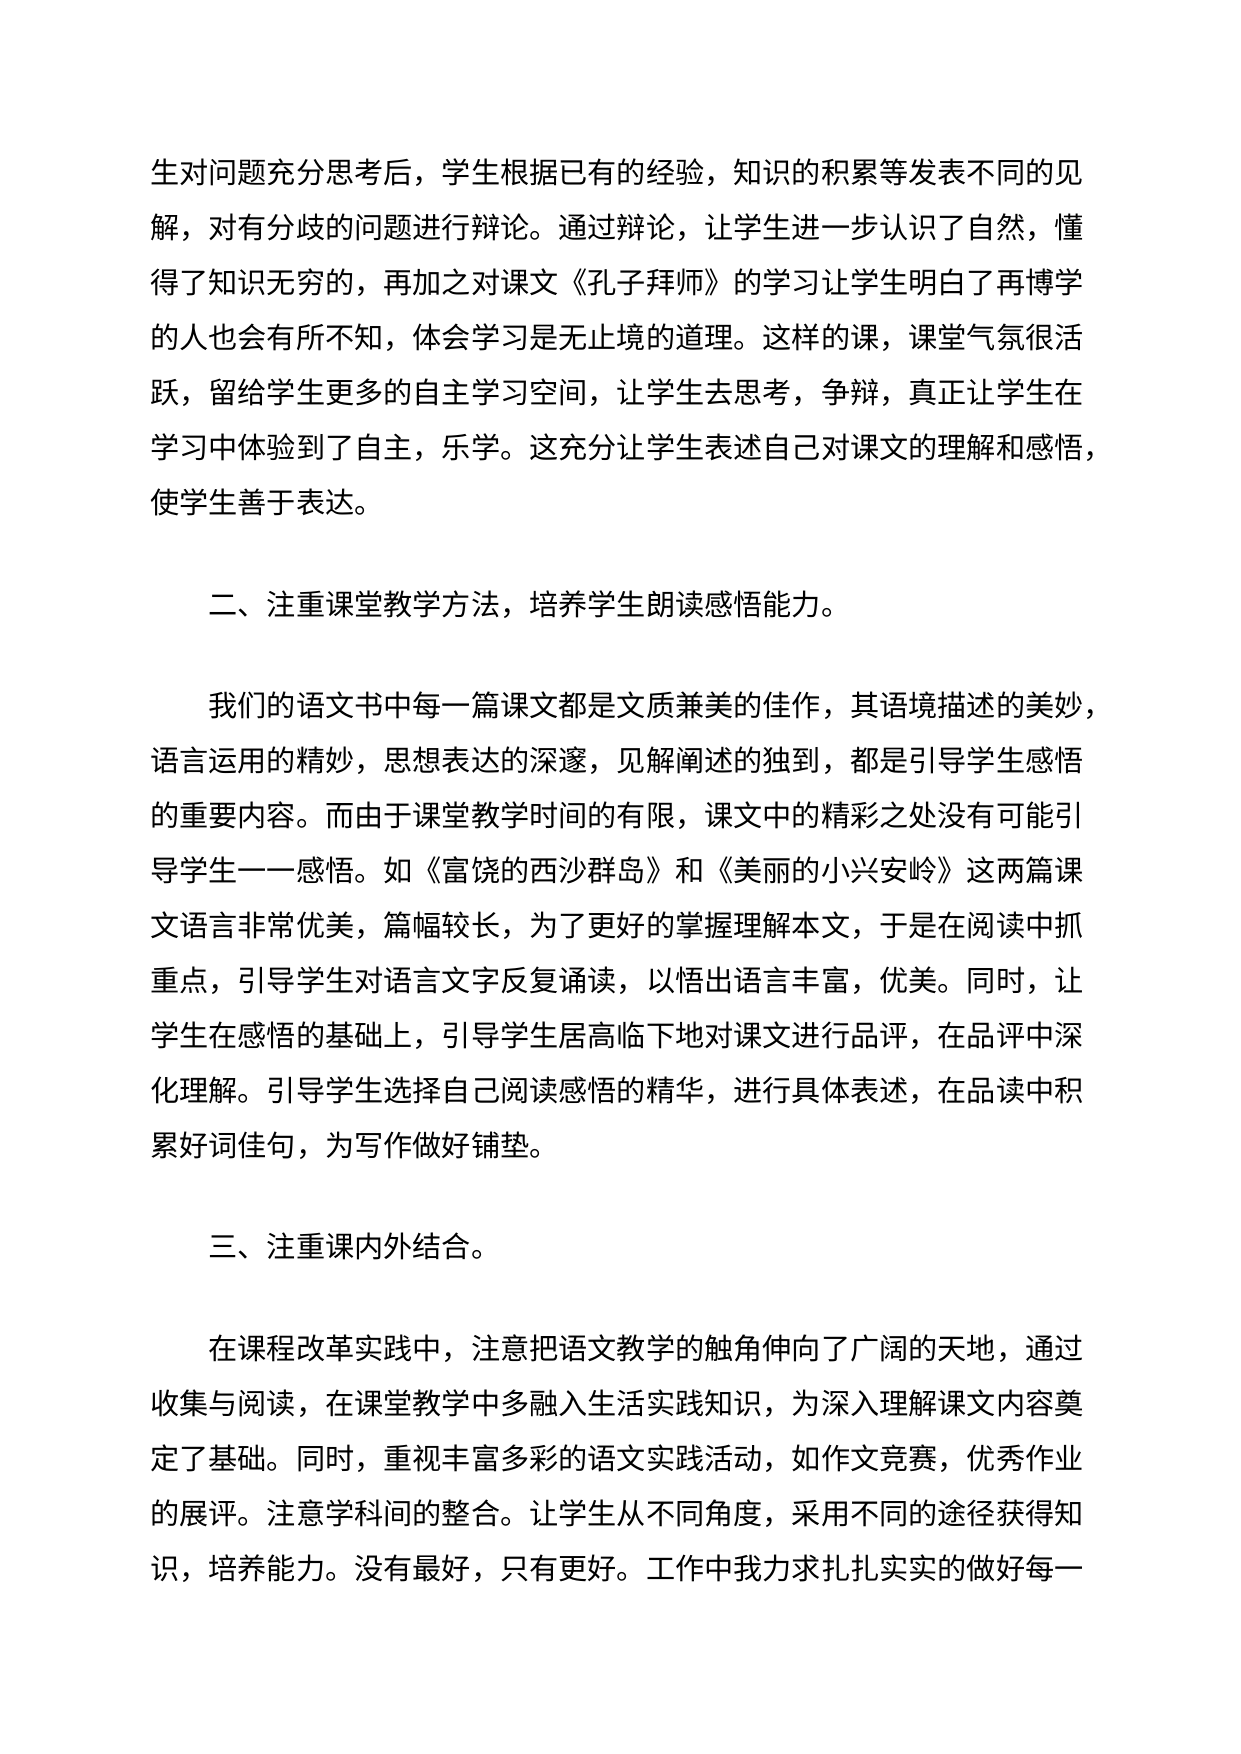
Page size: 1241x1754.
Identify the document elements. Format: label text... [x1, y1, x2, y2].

text 我们的语文书中每一篇课文都是文质兼美的佳作，其语境描述的美妙，语言运用的精妙，思想表达的深邃，见解阐述的独到，都是引导学生感悟的重要内容。而由于课堂教学时间的有限，课文中的精彩之处没有可能引导学生一一感悟。如《富饶的西沙群岛》和《美丽的小兴安岭》这两篇课文语言非常优美，篇幅较长，为了更好的掌握理解本文，于是在阅读中抓重点，引导学生对语言文字反复诵读，以悟出语言丰富，优美。同时，让学生在感悟的基础上，引导学生居高临下地对课文进行品评，在品评中深化理解。引导学生选择自己阅读感悟的精华，进行具体表述，在品读中积累好词佳句，为写作做好铺垫。 [150, 683, 1090, 1164]
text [150, 1326, 1090, 1587]
text 三、注重课内外结合。 [150, 1224, 1090, 1266]
text 二、注重课堂教学方法，培养学生朗读感悟能力。 [150, 581, 1090, 623]
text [150, 150, 1090, 522]
